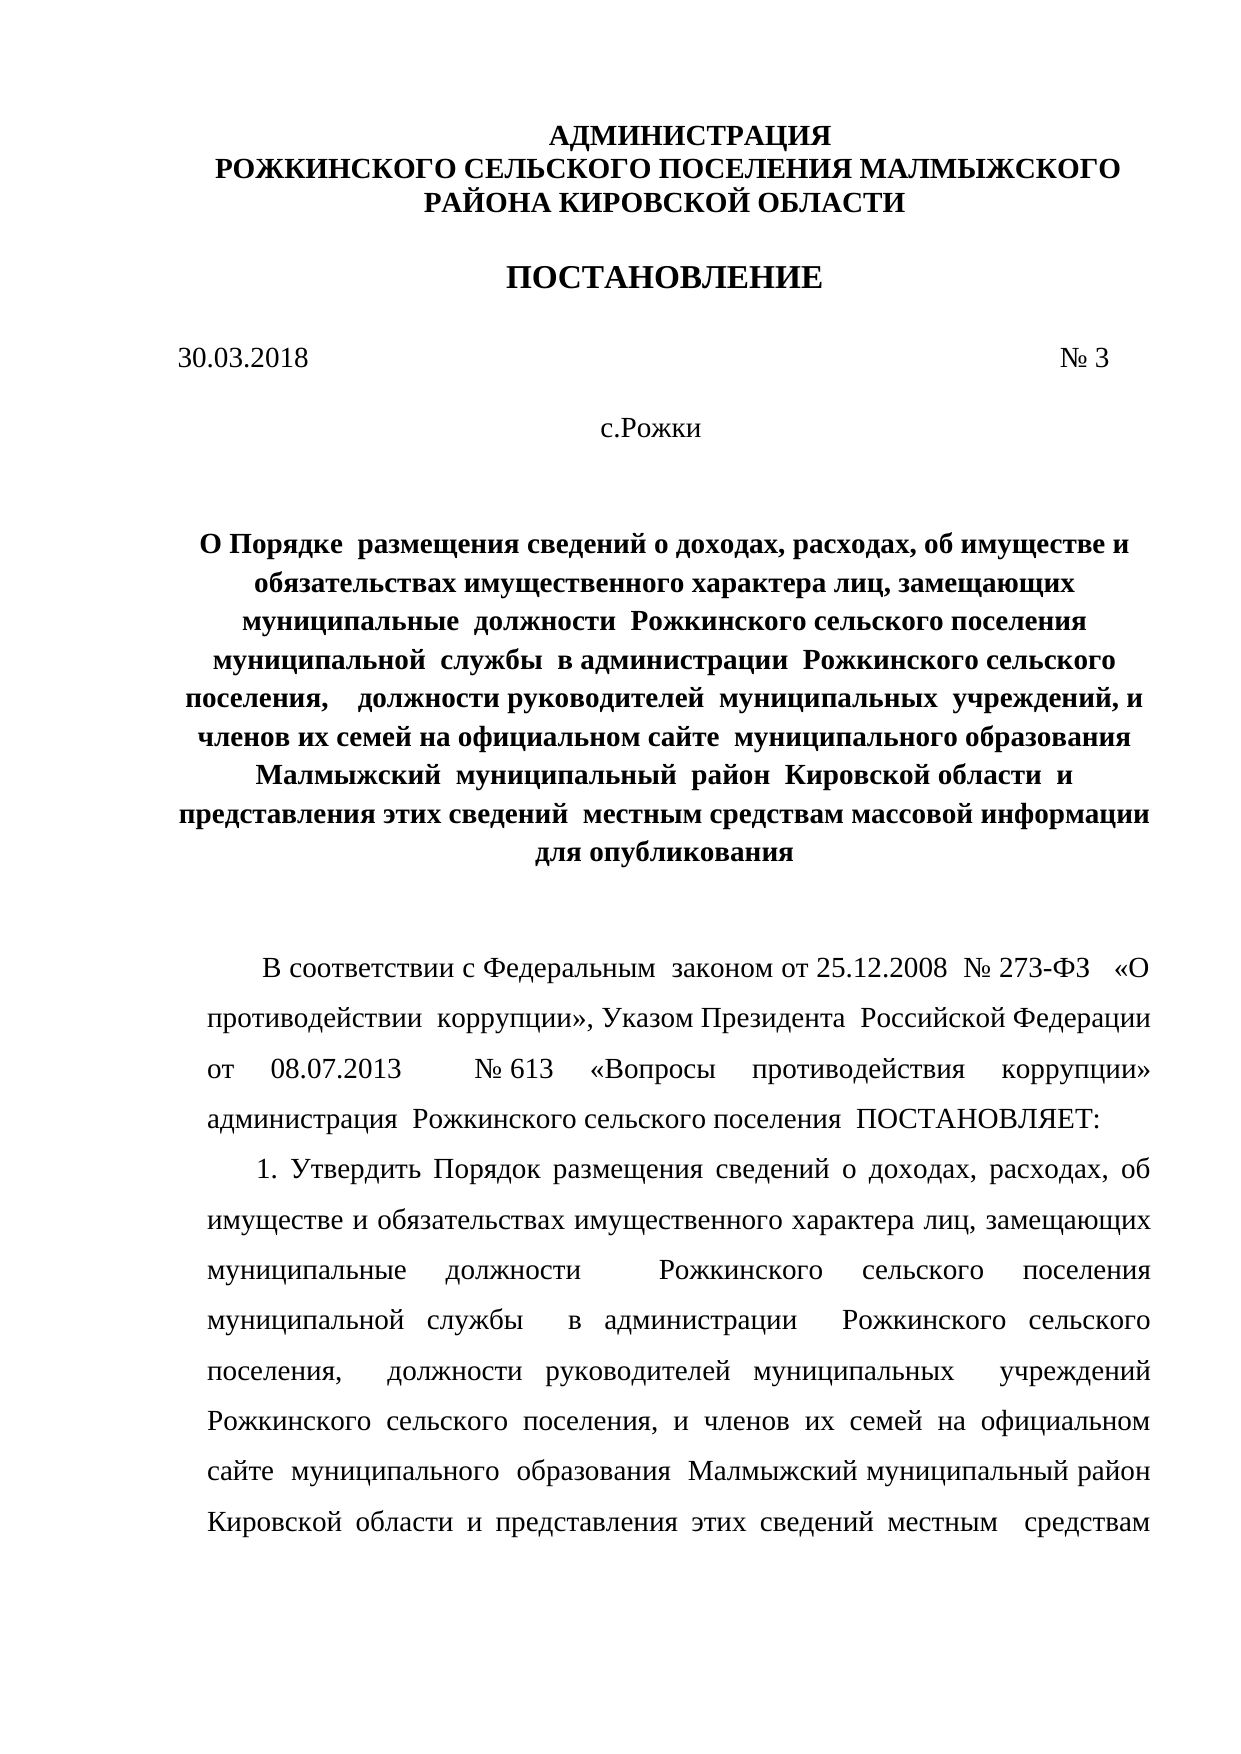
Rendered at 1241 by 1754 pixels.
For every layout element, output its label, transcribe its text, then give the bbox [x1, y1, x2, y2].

text В соответствии с Федеральным законом от 25.12.2008 № 273-ФЗ «О противодействии коррупции», Указом Президента Российской Федерации от 08.07.2013 № 613 «Вопросы противодействия коррупции» администрация Рожкинского сельского поселения ПОСТАНОВЛЯЕТ: [207, 950, 1152, 1135]
text О Порядке размещения сведений о доходах, расходах, об имуществе и обязательствах имущественного характера лиц, замещающих муниципальные должности Рожкинского сельского поселения муниципальной службы в администрации Рожкинского сельского поселения, должности руководителей муниципальных учреждений, и членов их семей на официальном сайте муниципального образования Малмыжский муниципальный район Кировской области и представления этих сведений местным средствам массовой информации для опубликования [177, 526, 1152, 868]
text ПОСТАНОВЛЕНИЕ [177, 257, 1152, 296]
text 30.03.2018 № 3 [177, 340, 1152, 373]
subtitle РОЖКИНСКОГО СЕЛЬСКОГО ПОСЕЛЕНИЯ МАЛМЫЖСКОГО РАЙОНА КИРОВСКОЙ ОБЛАСТИ [177, 152, 1152, 219]
subtitle АДМИНИСТРАЦИЯ [177, 118, 1152, 152]
text с.Рожки [177, 411, 1152, 444]
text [207, 1151, 1152, 1537]
